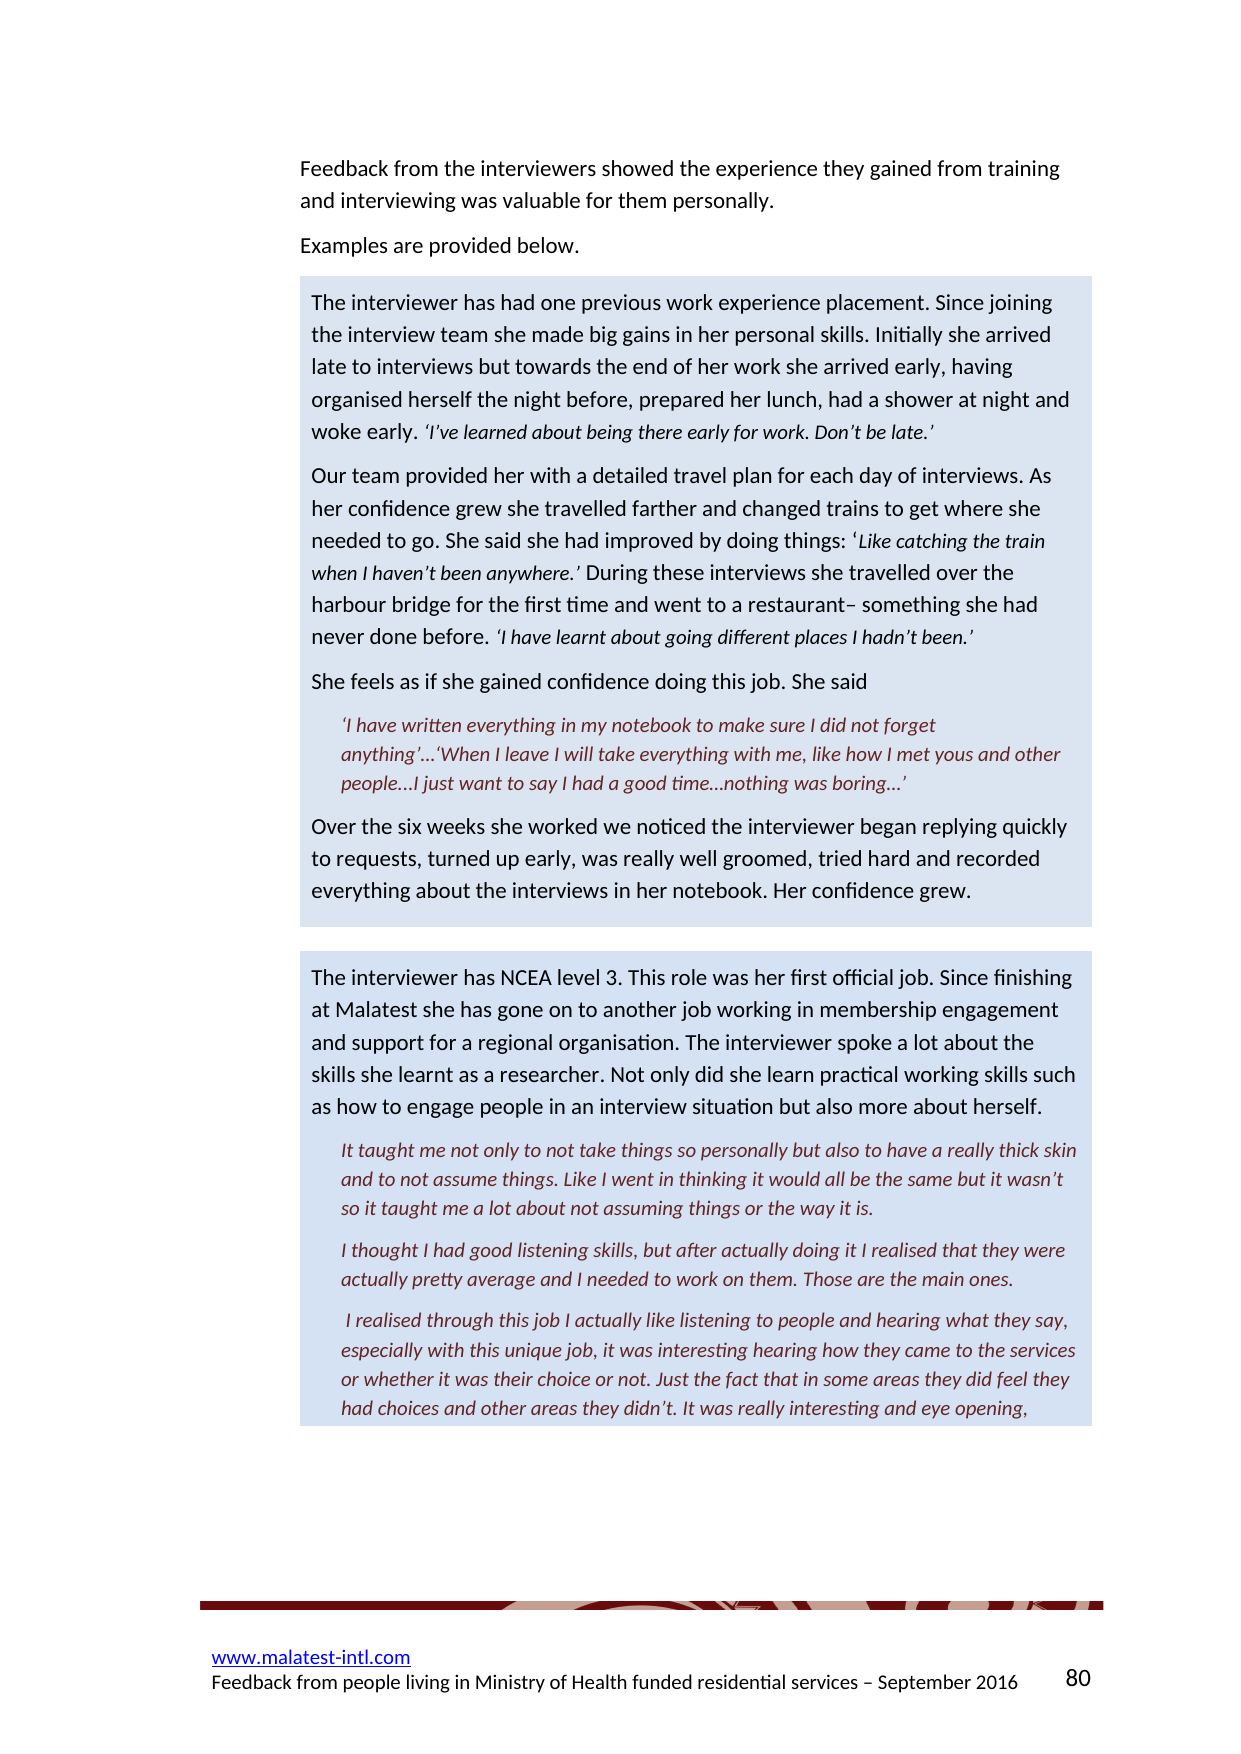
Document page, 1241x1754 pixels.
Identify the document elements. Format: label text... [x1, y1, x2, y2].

table_header The interviewer has had one previous work experience placement. Since joining the interview team she made big gains in her personal skills. Initially she arrived late to interviews but towards the end of her work she arrived early, having organised herself the night before, prepared her lunch, had a shower at night and woke early. ‘I’ve learned about being there early for work. Don’t be late.’ Our team provided her with a detailed travel plan for each day of interviews. As her confidence grew she travelled farther and changed trains to get where she needed to go. She said she had improved by doing things: ‘Like catching the train when I haven’t been anywhere.’ During these interviews she travelled over the harbour bridge for the first time and went to a restaurant– something she had never done before. ‘I have learnt about going different places I hadn’t been.’ She feels as if she gained confidence doing this job. She said ‘I have written everything in my notebook to make sure I did not forget anything’…‘When I leave I will take everything with me, like how I met yous and other people...I just want to say I had a good time…nothing was boring…’ Over the six weeks she worked we noticed the interviewer began replying quickly to requests, turned up early, was really well groomed, tried hard and recorded everything about the interviews in her notebook. Her confidence grew. [300, 276, 1092, 927]
picture [199, 1601, 1104, 1610]
text Feedback from the interviewers showed the experience they gained from training and interviewing was valuable for them personally. [300, 154, 1092, 214]
text Examples are provided below. [300, 231, 1092, 259]
